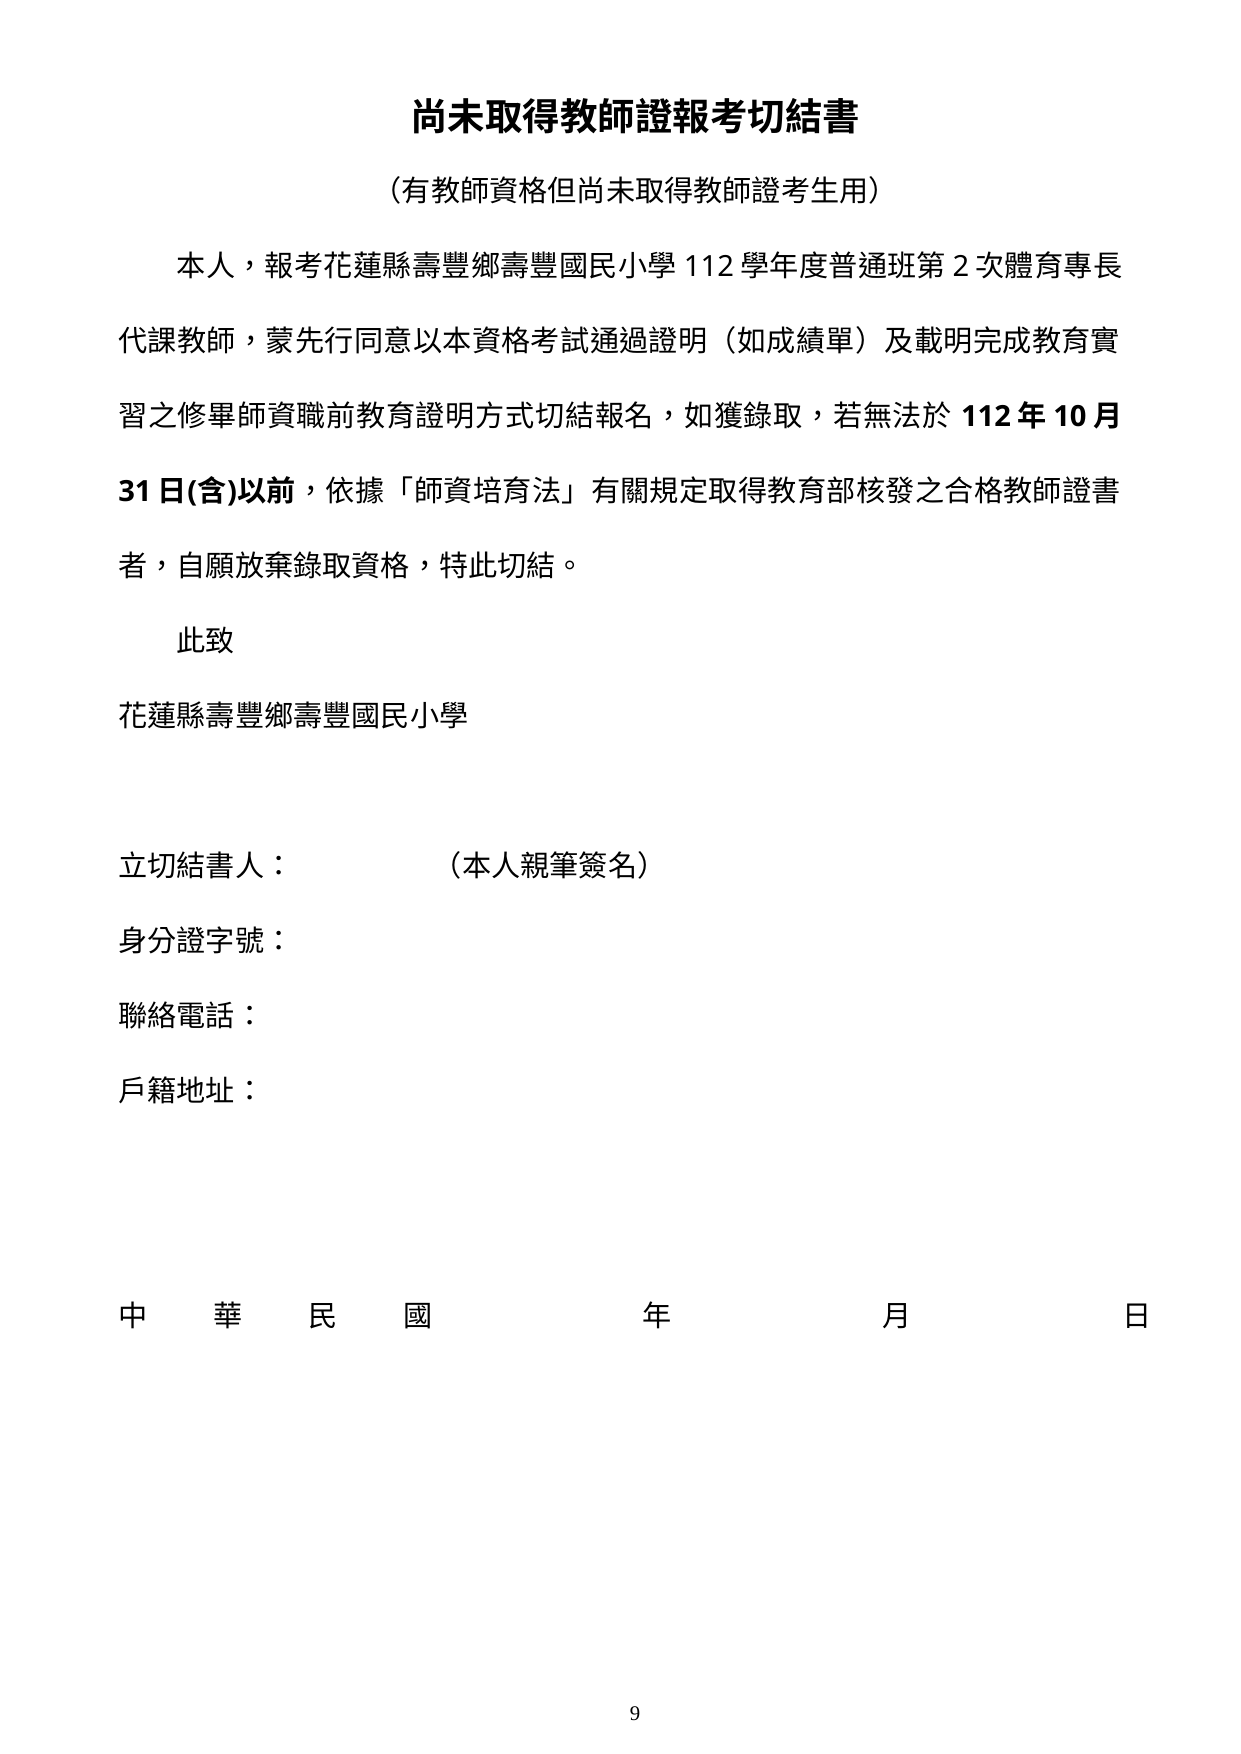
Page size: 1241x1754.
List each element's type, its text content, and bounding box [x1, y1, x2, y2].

text 花蓮縣壽豐鄉壽豐國民小學 [118, 677, 1152, 752]
text 身分證字號： [118, 902, 1152, 977]
text 立切結書人： （本人親筆簽名） [118, 827, 1152, 902]
text 本人，報考花蓮縣壽豐鄉壽豐國民小學112學年度普通班第2次體育專長代課教師，蒙先行同意以本資格考試通過證明（如成績單）及載明完成教育實習之修畢師資職前教育證明方式切結報名，如獲錄取，若無法於112年10月31日(含)以前，依據「師資培育法」有關規定取得教育部核發之合格教師證書者，自願放棄錄取資格，特此切結。 [118, 227, 1122, 602]
text （有教師資格但尚未取得教師證考生用） [118, 152, 1152, 227]
text 聯絡電話： [118, 977, 1152, 1052]
text 此致 [118, 602, 1152, 677]
text 戶籍地址： [118, 1052, 1152, 1127]
text 中華民國 年 月 日 [118, 1277, 1152, 1352]
text 尚未取得教師證報考切結書 [118, 77, 1152, 152]
